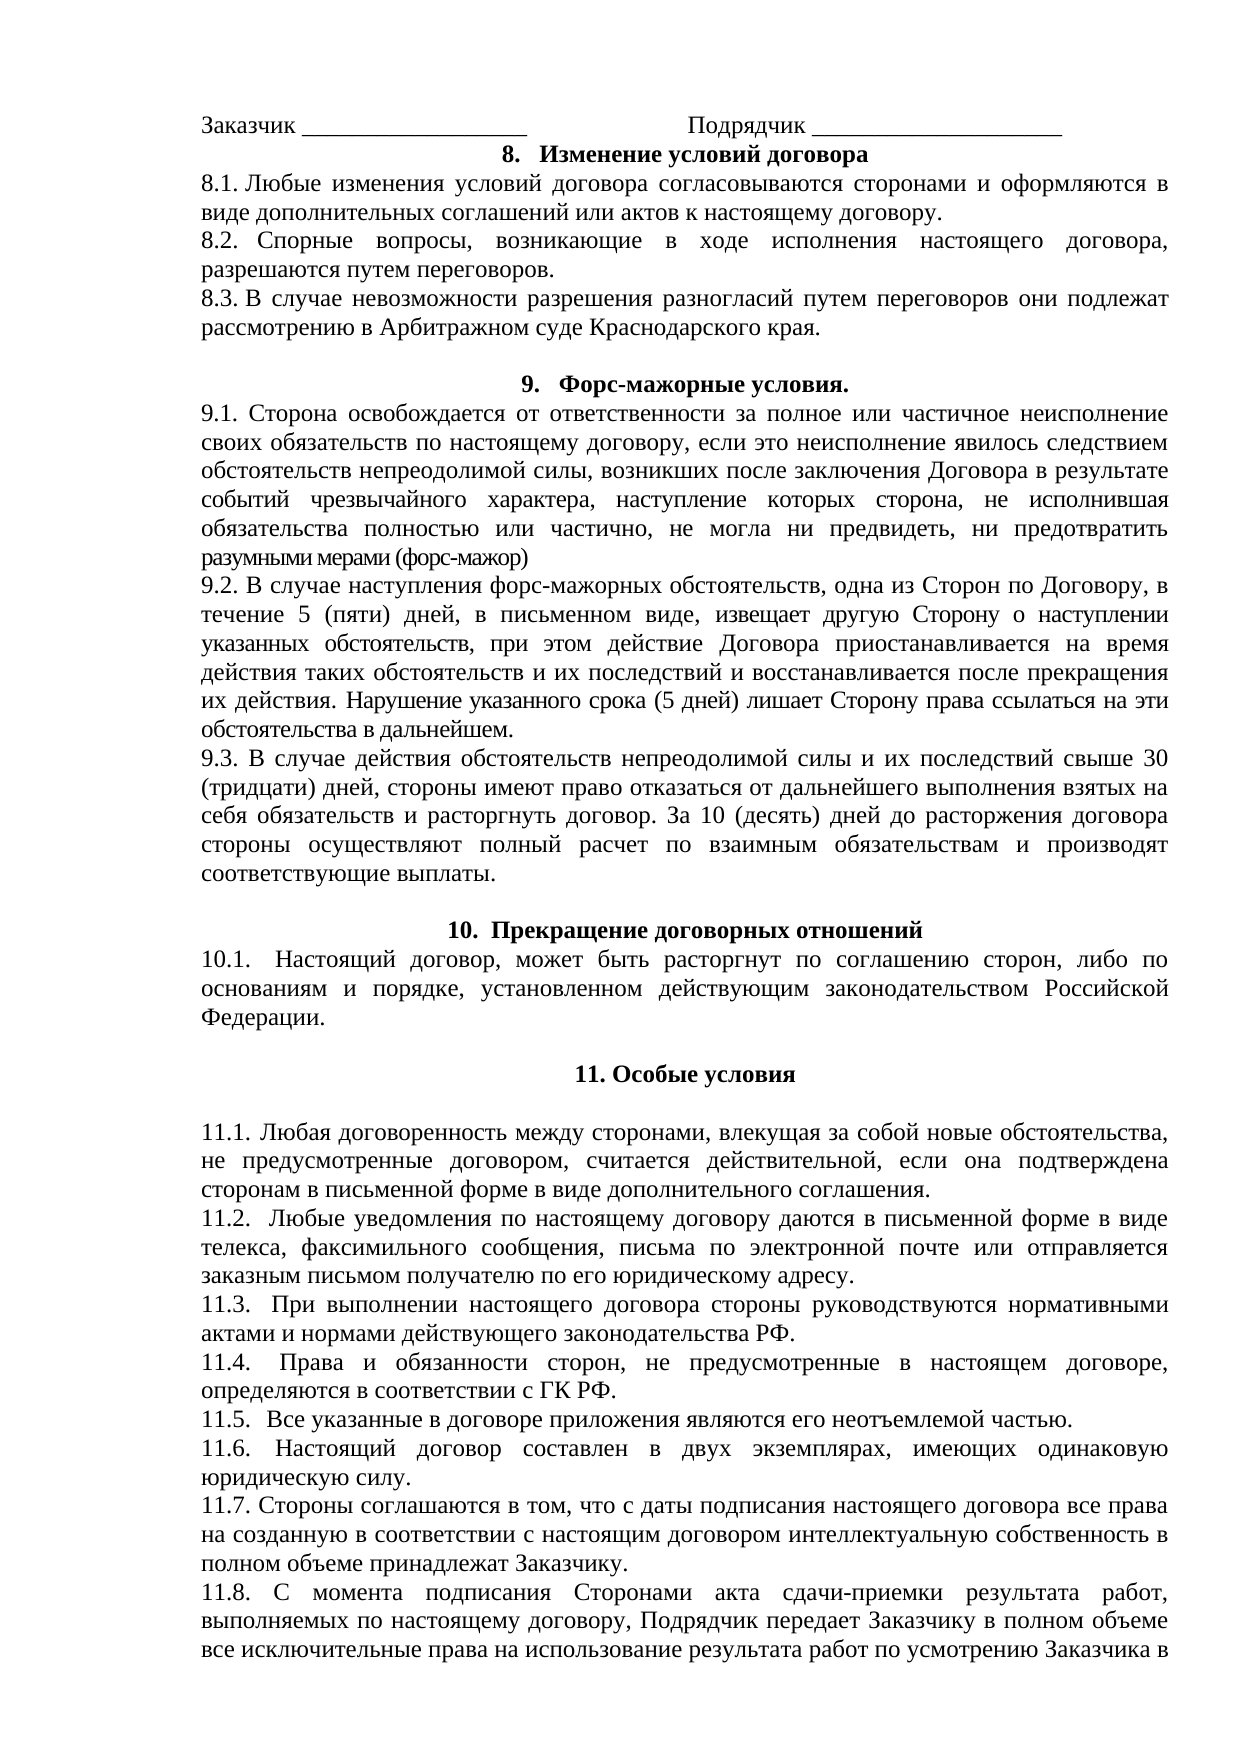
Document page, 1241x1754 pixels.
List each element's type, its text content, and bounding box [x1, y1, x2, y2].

list Спорные вопросы, возникающие в ходе исполнения настоящего договора, разрешаются путем переговоров. [201, 226, 1169, 283]
list При выполнении настоящего договора стороны руководствуются нормативными актами и нормами действующего законодательства РФ. [201, 1289, 1169, 1347]
text 9.3. В случае действия обстоятельств непреодолимой силы и их последствий свыше 30 (тридцати) дней, стороны имеют право отказаться от дальнейшего выполнения взятых на себя обязательств и расторгнуть договор. За 10 (десять) дней до расторжения договора стороны осуществляют полный расчет по взаимным обязательствам и производят соответствующие выплаты. [201, 743, 1169, 887]
list Любая договоренность между сторонами, влекущая за собой новые обстоятельства, не предусмотренные договором, считается действительной, если она подтверждена сторонам в письменной форме в виде дополнительного соглашения. [201, 1117, 1169, 1203]
text 11.7. Стороны соглашаются в том, что с даты подписания настоящего договора все права на созданную в соответствии с настоящим договором интеллектуальную собственность в полном объеме принадлежат Заказчику. [201, 1491, 1169, 1577]
list Все указанные в договоре приложения являются его неотъемлемой частью. [201, 1404, 1169, 1433]
list Прекращение договорных отношений [201, 916, 1169, 944]
text 9.2. В случае наступления форс-мажорных обстоятельств, одна из Сторон по Договору, в течение 5 (пяти) дней, в письменном виде, извещает другую Сторону о наступлении указанных обстоятельств, при этом действие Договора приостанавливается на время действия таких обстоятельств и их последствий и восстанавливается после прекращения их действия. Нарушение указанного срока (5 дней) лишает Сторону права ссылаться на эти обстоятельства в дальнейшем. [201, 571, 1169, 743]
list Права и обязанности сторон, не предусмотренные в настоящем договоре, определяются в соответствии с ГК РФ. [201, 1347, 1169, 1404]
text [201, 1577, 1169, 1663]
list Изменение условий договора [201, 139, 1169, 168]
text 9.1. Сторона освобождается от ответственности за полное или частичное неисполнение своих обязательств по настоящему договору, если это неисполнение явилось следствием обстоятельств непреодолимой силы, возникших после заключения Договора в результате событий чрезвычайного характера, наступление которых сторона, не исполнившая обязательства полностью или частично, не могла ни предвидеть, ни предотвратить разумными мерами (форс-мажор) [201, 398, 1169, 571]
list Любые уведомления по настоящему договору даются в письменной форме в виде телекса, факсимильного сообщения, письма по электронной почте или отправляется заказным письмом получателю по его юридическому адресу. [201, 1203, 1169, 1289]
list Настоящий договор, может быть расторгнут по соглашению сторон, либо по основаниям и порядке, установленном действующим законодательством Российской Федерации. [201, 944, 1169, 1031]
list В случае невозможности разрешения разногласий путем переговоров они подлежат рассмотрению в Арбитражном суде Краснодарского края. [201, 283, 1169, 341]
list Любые изменения условий договора согласовываются сторонами и оформляются в виде дополнительных соглашений или актов к настоящему договору. [201, 168, 1169, 226]
list Форс-мажорные условия. [201, 369, 1169, 398]
list Настоящий договор составлен в двух экземплярах, имеющих одинаковую юридическую силу. [201, 1433, 1169, 1491]
list Особые условия [201, 1059, 1169, 1088]
text Заказчик __________________ Подрядчик ____________________ [201, 111, 1169, 139]
